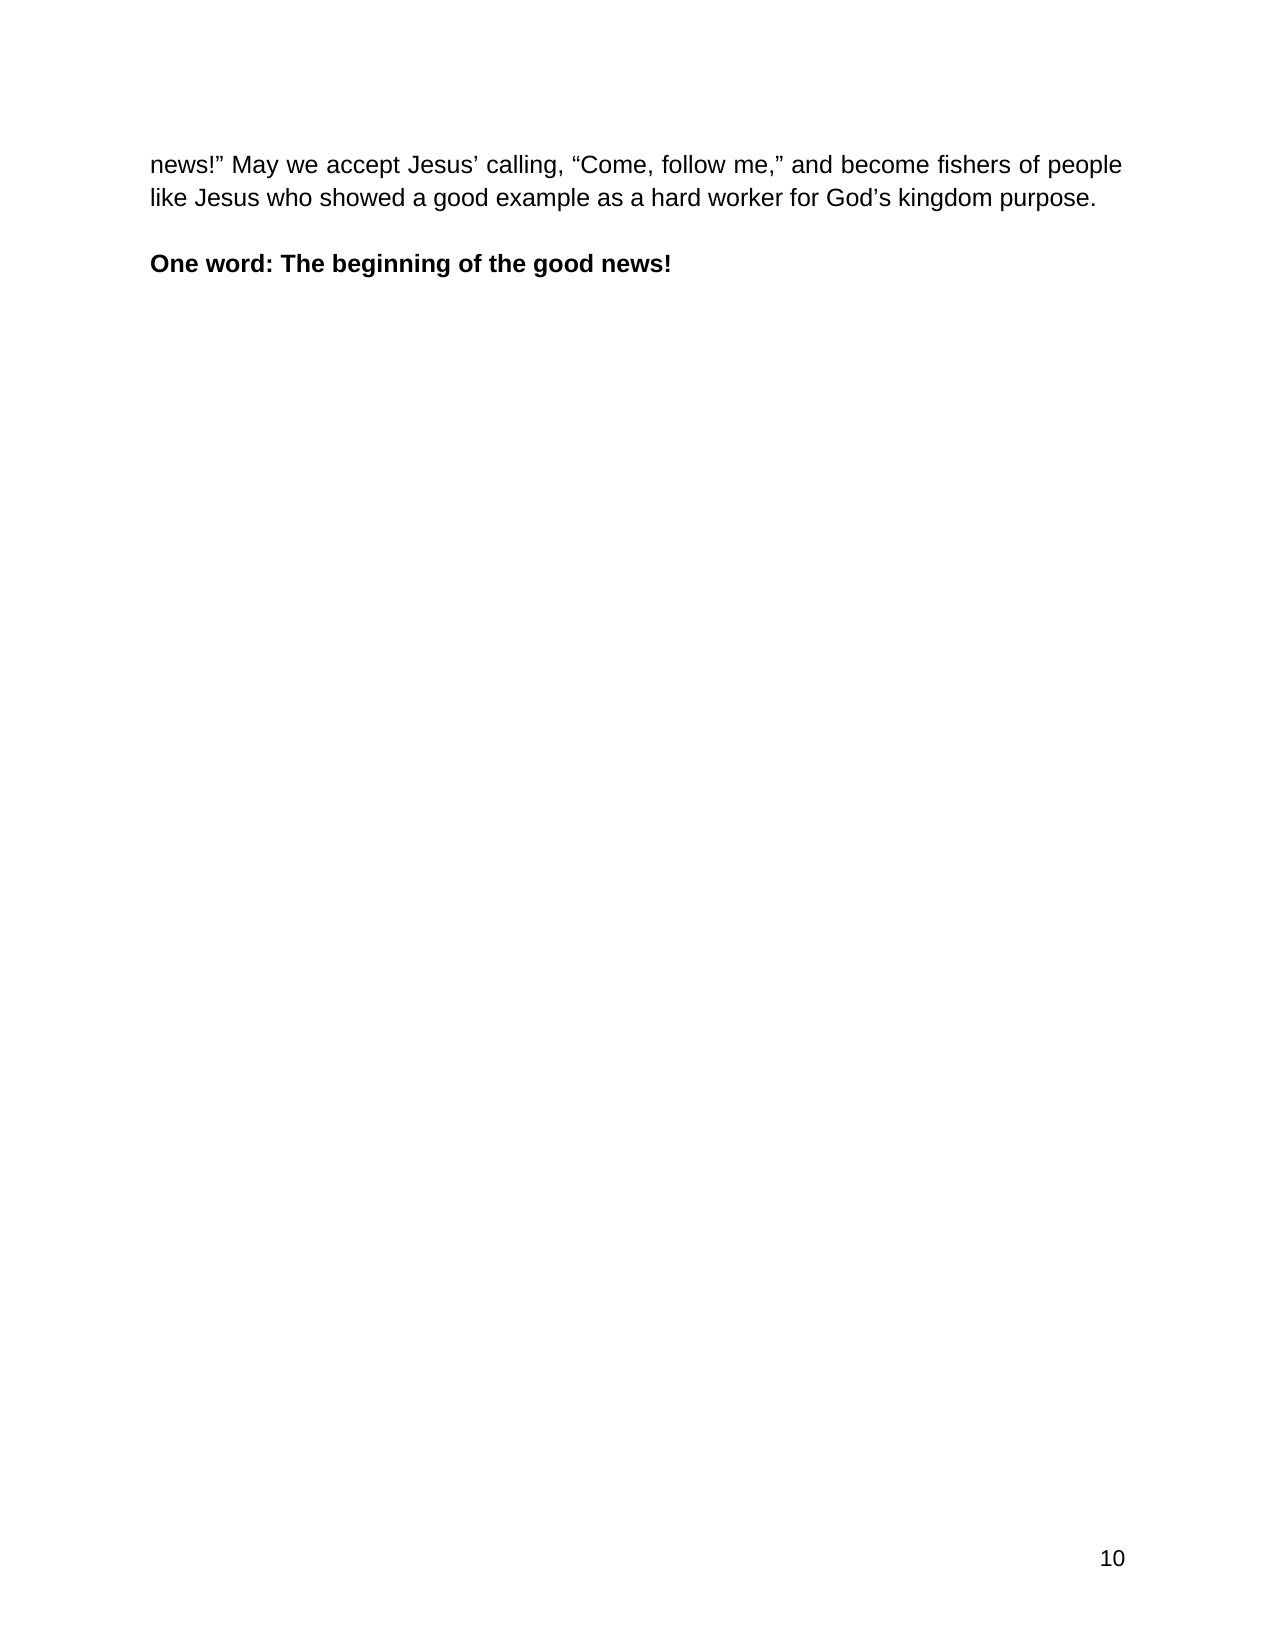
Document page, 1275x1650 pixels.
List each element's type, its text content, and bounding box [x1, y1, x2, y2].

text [150, 150, 1125, 212]
text One word: The beginning of the good news! [150, 249, 1125, 278]
